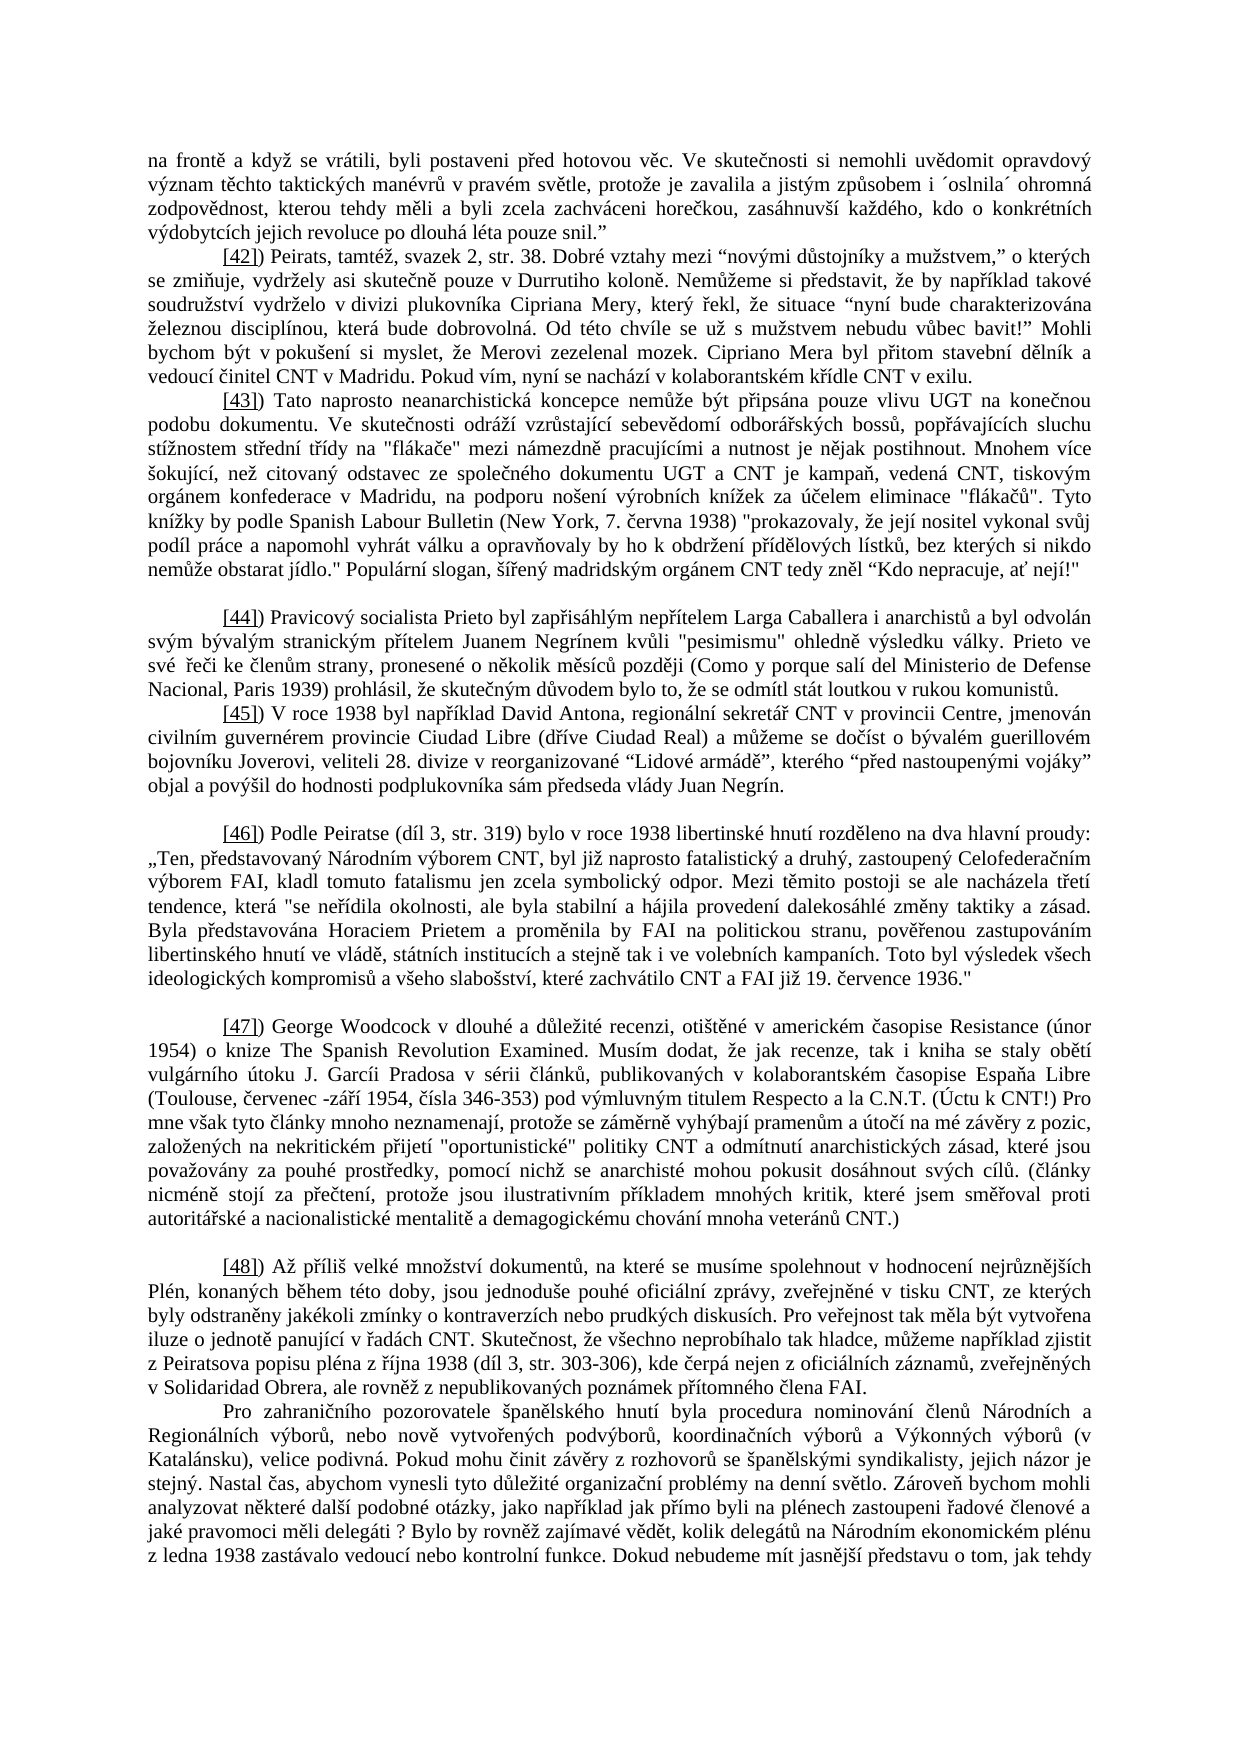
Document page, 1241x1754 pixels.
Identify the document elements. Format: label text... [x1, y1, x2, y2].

text [46]) Podle Peiratse (díl 3, str. 319) bylo v roce 1938 libertinské hnutí rozděleno na dva hlavní proudy: „Ten, představovaný Národním výborem CNT, byl již naprosto fatalistický a druhý, zastoupený Celofederačním výborem FAI, kladl tomuto fatalismu jen zcela symbolický odpor. Mezi těmito postoji se ale nacházela třetí tendence, která "se neřídila okolnosti, ale byla stabilní a hájila provedení dalekosáhlé změny taktiky a zásad. Byla představována Horaciem Prietem a proměnila by FAI na politickou stranu, pověřenou zastupováním libertinského hnutí ve vládě, státních institucích a stejně tak i ve volebních kampaních. Toto byl výsledek všech ideologických kompromisů a všeho slabošství, které zachvátilo CNT a FAI již 19. července 1936." [148, 821, 1093, 990]
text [148, 1399, 1093, 1567]
text [48]) Až příliš velké množství dokumentů, na které se musíme spolehnout v hodnocení nejrůznějších Plén, konaných během této doby, jsou jednoduše pouhé oficiální zprávy, zveřejněné v tisku CNT, ze kterých byly odstraněny jakékoli zmínky o kontraverzích nebo prudkých diskusích. Pro veřejnost tak měla být vytvořena iluze o jednotě panující v řadách CNT. Skutečnost, že všechno neprobíhalo tak hladce, můžeme například zjistit z Peiratsova popisu pléna z října 1938 (díl 3, str. 303-306), kde čerpá nejen z oficiálních záznamů, zveřejněných v Solidaridad Obrera, ale rovněž z nepublikovaných poznámek přítomného člena FAI. [148, 1254, 1093, 1399]
text [47]) George Woodcock v dlouhé a důležité recenzi, otištěné v americkém časopise Resistance (únor 1954) o knize The Spanish Revolution Examined. Musím dodat, že jak recenze, tak i kniha se staly obětí vulgárního útoku J. Garcíi Pradosa v sérii článků, publikovaných v kolaborantském časopise Espaňa Libre (Toulouse, červenec -září 1954, čísla 346-353) pod výmluvným titulem Respecto a la C.N.T. (Úctu k CNT!) Pro mne však tyto články mnoho neznamenají, protože se záměrně vyhýbají pramenům a útočí na mé závěry z pozic, založených na nekritickém přijetí "oportunistické" politiky CNT a odmítnutí anarchistických zásad, které jsou považovány za pouhé prostředky, pomocí nichž se anarchisté mohou pokusit dosáhnout svých cílů. (články nicméně stojí za přečtení, protože jsou ilustrativním příkladem mnohých kritik, které jsem směřoval proti autoritářské a nacionalistické mentalitě a demagogickému chování mnoha veteránů CNT.) [148, 1014, 1093, 1230]
text [44]) Pravicový socialista Prieto byl zapřisáhlým nepřítelem Larga Caballera i anarchistů a byl odvolán svým bývalým stranickým přítelem Juanem Negrínem kvůli "pesimismu" ohledně výsledku války. Prieto ve své řeči ke členům strany, pronesené o několik měsíců později (Como y porque salí del Ministerio de Defense Nacional, Paris 1939) prohlásil, že skutečným důvodem bylo to, že se odmítl stát loutkou v rukou komunistů. [148, 605, 1093, 701]
text [43]) Tato naprosto neanarchistická koncepce nemůže být připsána pouze vlivu UGT na konečnou podobu dokumentu. Ve skutečnosti odráží vzrůstající sebevědomí odborářských bossů, popřávajících sluchu stížnostem střední třídy na "flákače" mezi námezdně pracujícími a nutnost je nějak postihnout. Mnohem více šokující, než citovaný odstavec ze společného dokumentu UGT a CNT je kampaň, vedená CNT, tiskovým orgánem konfederace v Madridu, na podporu nošení výrobních knížek za účelem eliminace "flákačů". Tyto knížky by podle Spanish Labour Bulletin (New York, 7. června 1938) "prokazovaly, že její nositel vykonal svůj podíl práce a napomohl vyhrát válku a opravňovaly by ho k obdržení přídělových lístků, bez kterých si nikdo nemůže obstarat jídlo." Populární slogan, šířený madridským orgánem CNT tedy zněl “Kdo nepracuje, ať nejí!" [148, 388, 1093, 581]
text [148, 148, 1093, 244]
text [45]) V roce 1938 byl například David Antona, regionální sekretář CNT v provincii Centre, jmenován civilním guvernérem provincie Ciudad Libre (dříve Ciudad Real) a můžeme se dočíst o bývalém guerillovém bojovníku Joverovi, veliteli 28. divize v reorganizované “Lidové armádě”, kterého “před nastoupenými vojáky” objal a povýšil do hodnosti podplukovníka sám předseda vlády Juan Negrín. [148, 701, 1093, 797]
text [42]) Peirats, tamtéž, svazek 2, str. 38. Dobré vztahy mezi “novými důstojníky a mužstvem,” o kterých se zmiňuje, vydržely asi skutečně pouze v Durrutiho koloně. Nemůžeme si představit, že by například takové soudružství vydrželo v divizi plukovníka Cipriana Mery, který řekl, že situace “nyní bude charakterizována železnou disciplínou, která bude dobrovolná. Od této chvíle se už s mužstvem nebudu vůbec bavit!” Mohli bychom být v pokušení si myslet, že Merovi zezelenal mozek. Cipriano Mera byl přitom stavební dělník a vedoucí činitel CNT v Madridu. Pokud vím, nyní se nachází v kolaborantském křídle CNT v exilu. [148, 244, 1093, 388]
